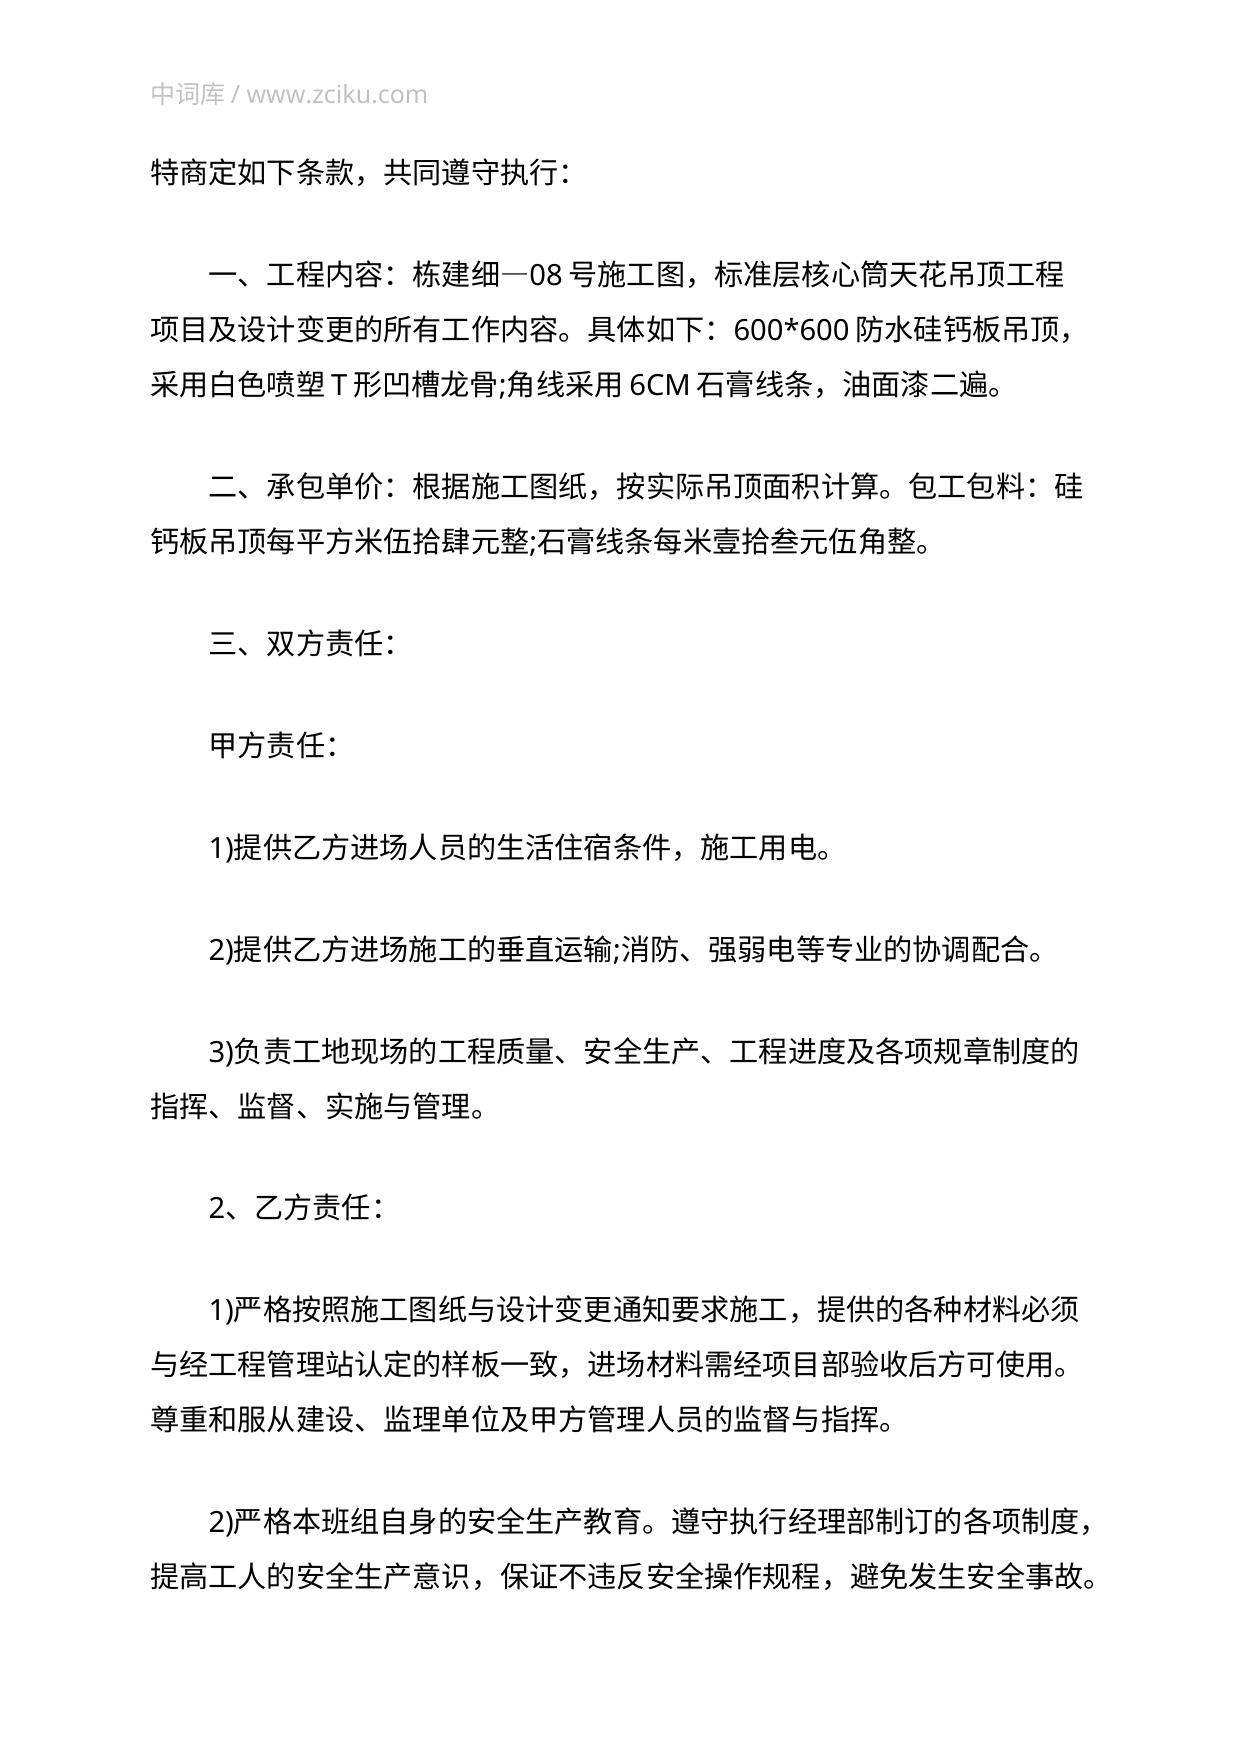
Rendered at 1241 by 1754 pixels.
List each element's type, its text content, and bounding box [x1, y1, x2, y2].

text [150, 150, 1090, 192]
text 3)负责工地现场的工程质量、安全生产、工程进度及各项规章制度的指挥、监督、实施与管理。 [150, 1028, 1090, 1125]
text 甲方责任： [150, 722, 1090, 765]
text 二、承包单价：根据施工图纸，按实际吊顶面积计算。包工包料：硅钙板吊顶每平方米伍拾肆元整;石膏线条每米壹拾叁元伍角整。 [150, 464, 1090, 561]
text 2)提供乙方进场施工的垂直运输;消防、强弱电等专业的协调配合。 [150, 926, 1090, 968]
text 2)严格本班组自身的安全生产教育。遵守执行经理部制订的各项制度，提高工人的安全生产意识，保证不违反安全操作规程，避免发生安全事故。 [150, 1498, 1090, 1596]
text 三、双方责任： [150, 621, 1090, 663]
text 1)严格按照施工图纸与设计变更通知要求施工，提供的各种材料必须与经工程管理站认定的样板一致，进场材料需经项目部验收后方可使用。尊重和服从建设、监理单位及甲方管理人员的监督与指挥。 [150, 1287, 1090, 1439]
text 2、乙方责任： [150, 1185, 1090, 1227]
text 1)提供乙方进场人员的生活住宿条件，施工用电。 [150, 824, 1090, 867]
text 一、工程内容：栋建细—08号施工图，标准层核心筒天花吊顶工程项目及设计变更的所有工作内容。具体如下：600*600防水硅钙板吊顶，采用白色喷塑T形凹槽龙骨;角线采用6CM石膏线条，油面漆二遍。 [150, 252, 1090, 404]
